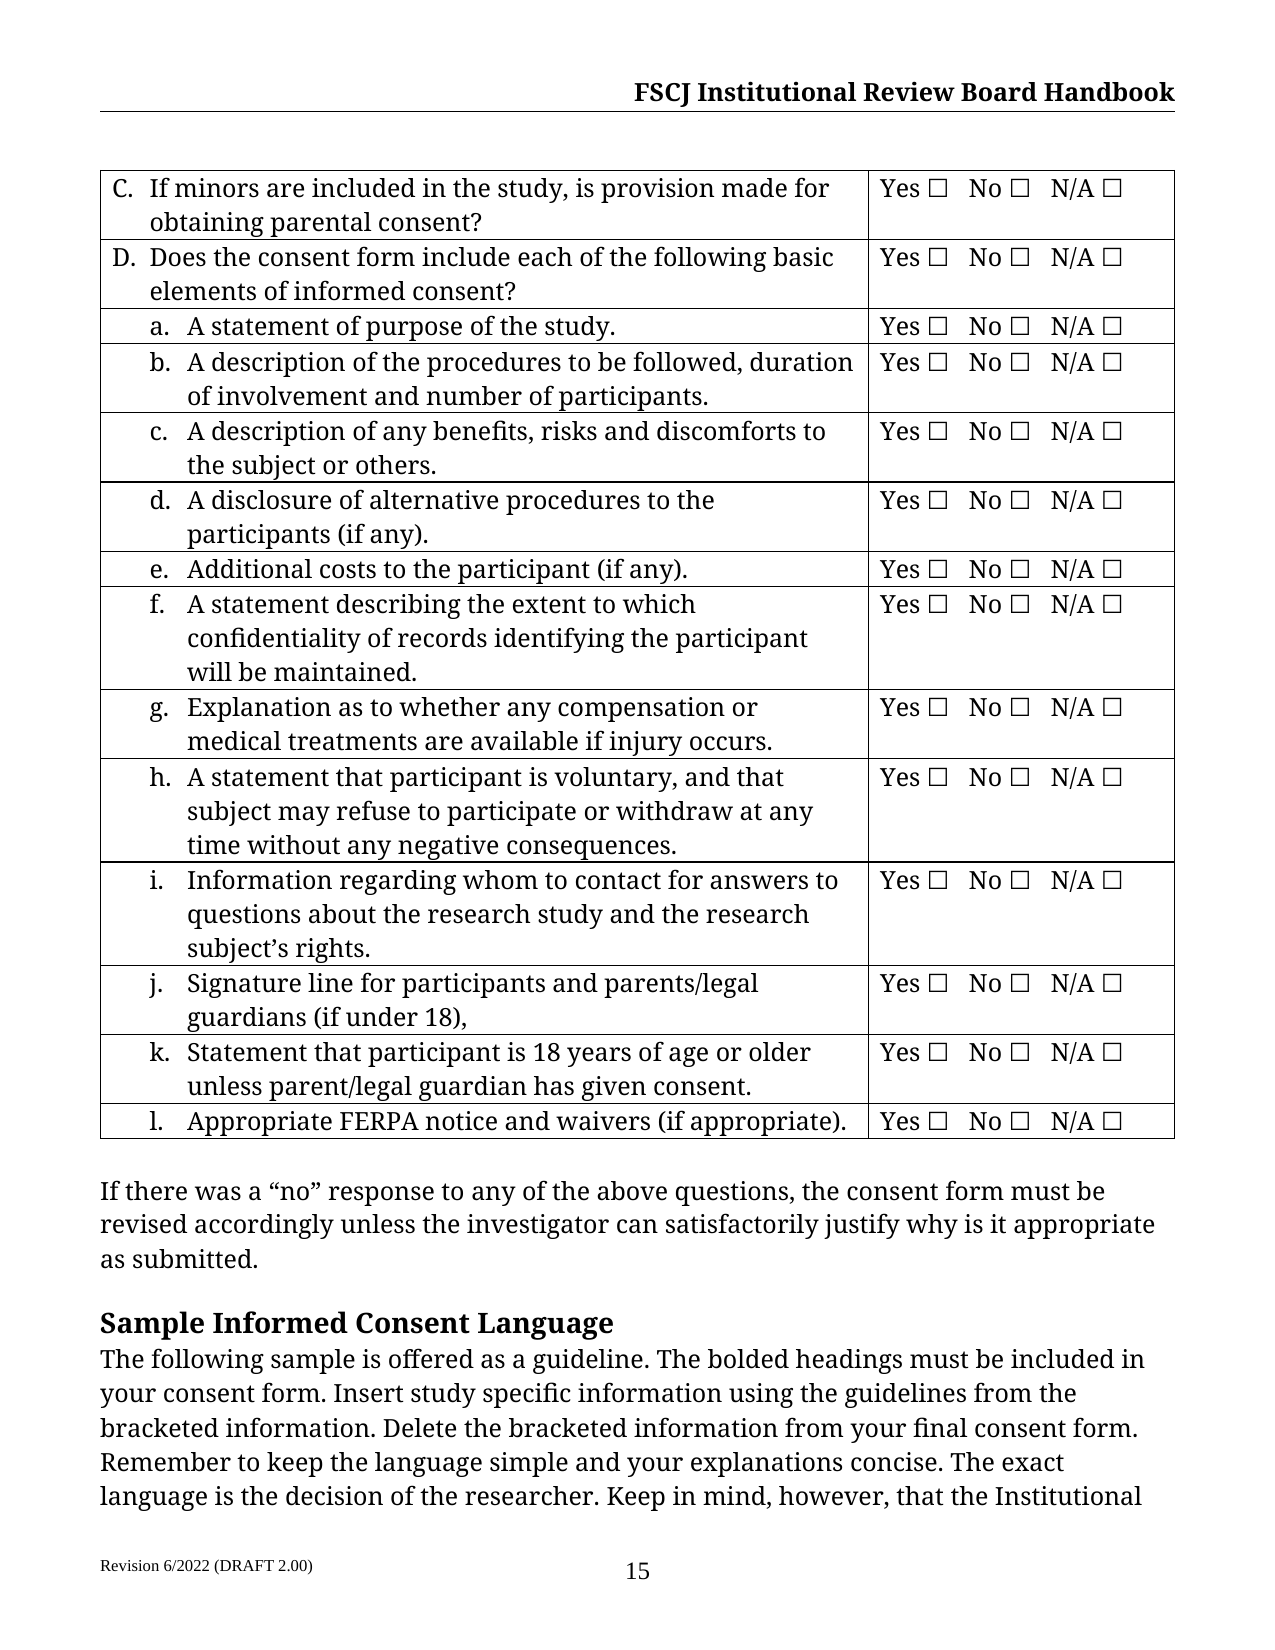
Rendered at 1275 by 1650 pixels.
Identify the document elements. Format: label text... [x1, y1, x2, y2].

table_cell Additional costs to the participant (if any). [101, 552, 868, 586]
table_cell A statement of purpose of the study. [101, 309, 868, 343]
table_cell A statement describing the extent to which confidentiality of records identifying the participant will be maintained. [101, 587, 868, 689]
table_cell Yes No N/A [869, 171, 1174, 239]
table_cell Yes No N/A [869, 240, 1174, 308]
table_cell A description of any benefits, risks and discomforts to the subject or others. [101, 413, 868, 481]
table_cell Yes No N/A [869, 690, 1174, 758]
table_cell Explanation as to whether any compensation or medical treatments are available if injury occurs. [101, 690, 868, 758]
table_cell A statement that participant is voluntary, and that subject may refuse to participate or withdraw at any time without any negative consequences. [101, 759, 868, 861]
table_cell Yes No N/A [869, 552, 1174, 586]
table_cell Yes No N/A [869, 1104, 1174, 1138]
text If there was a “no” response to any of the above questions, the consent form must be revised accordingly unless the investigator can satisfactorily justify why is it appropriate as submitted. [100, 1173, 1175, 1275]
table_cell Does the consent form include each of the following basic elements of informed consent? [101, 240, 868, 308]
table_cell Yes No N/A [869, 413, 1174, 481]
table_cell Yes No N/A [869, 309, 1174, 343]
table_cell Information regarding whom to contact for answers to questions about the research study and the research subject’s rights. [101, 863, 868, 964]
table_cell A description of the procedures to be followed, duration of involvement and number of participants. [101, 344, 868, 412]
table_cell A disclosure of alternative procedures to the participants (if any). [101, 483, 868, 551]
table_cell If minors are included in the study, is provision made for obtaining parental consent? [101, 171, 868, 239]
table_cell Yes No N/A [869, 966, 1174, 1034]
table_cell Yes No N/A [869, 759, 1174, 861]
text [100, 1342, 1175, 1512]
table_cell Signature line for participants and parents/legal guardians (if under 18), [101, 966, 868, 1034]
table_cell Statement that participant is 18 years of age or older unless parent/legal guardian has given consent. [101, 1035, 868, 1103]
subtitle Sample Informed Consent Language [100, 1304, 1175, 1342]
table_cell Yes No N/A [869, 587, 1174, 689]
table_cell Yes No N/A [869, 1035, 1174, 1103]
table_cell Yes No N/A [869, 483, 1174, 551]
table_cell Yes No N/A [869, 344, 1174, 412]
table_cell Yes No N/A [869, 863, 1174, 964]
table_cell Appropriate FERPA notice and waivers (if appropriate). [101, 1104, 868, 1138]
